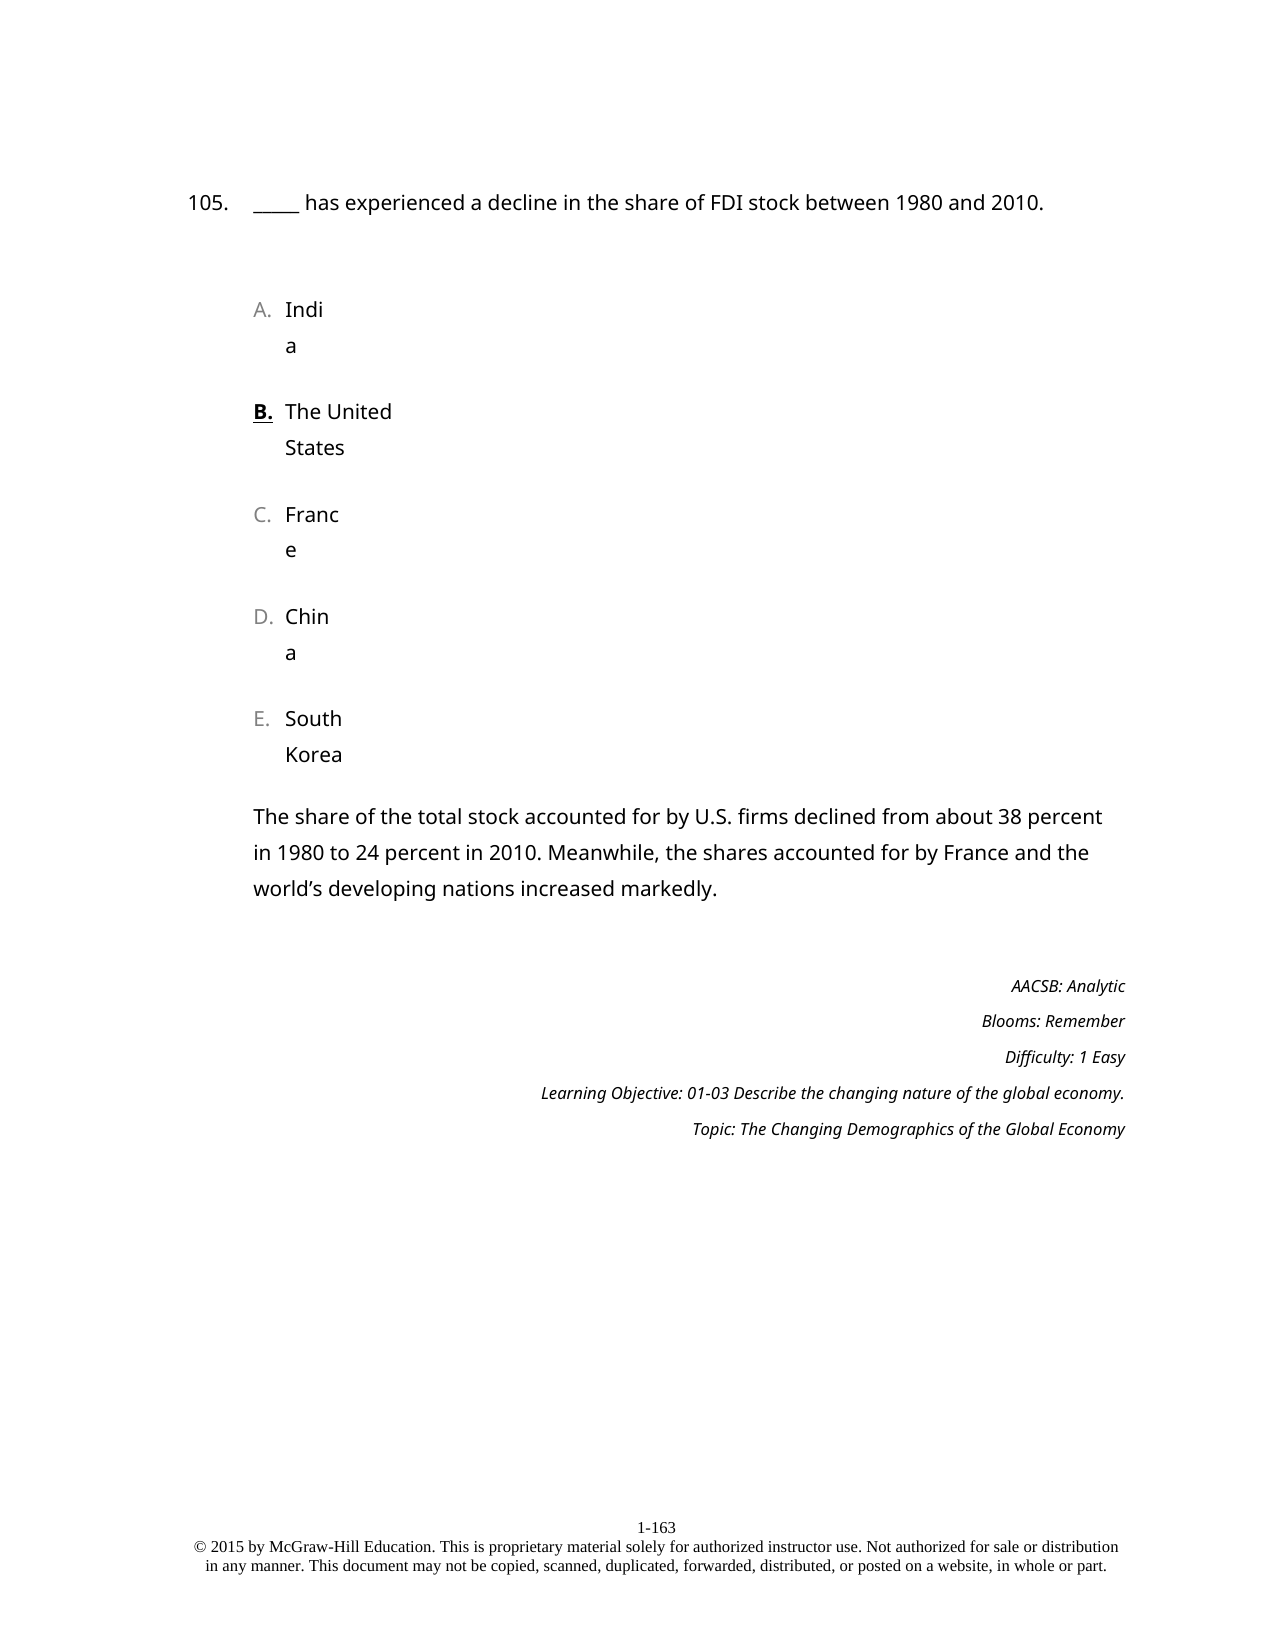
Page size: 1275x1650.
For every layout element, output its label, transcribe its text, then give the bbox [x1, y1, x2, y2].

table_header 105. [188, 187, 253, 935]
table_header _____ has experienced a decline in the share of FDI stock between 1980 and 2010. The share of the total stock accounted for by U.S. firms declined from about 38 percent in 1980 to 24 percent in 2010. Meanwhile, the shares accounted for by France and the world’s developing nations increased markedly. [253, 187, 1125, 935]
table_header AACSB: Analytic Blooms: Remember Difficulty: 1 Easy Learning Objective: 01-03 Describe the changing nature of the global economy. Topic: The Changing Demographics of the Global Economy [188, 970, 1125, 1184]
